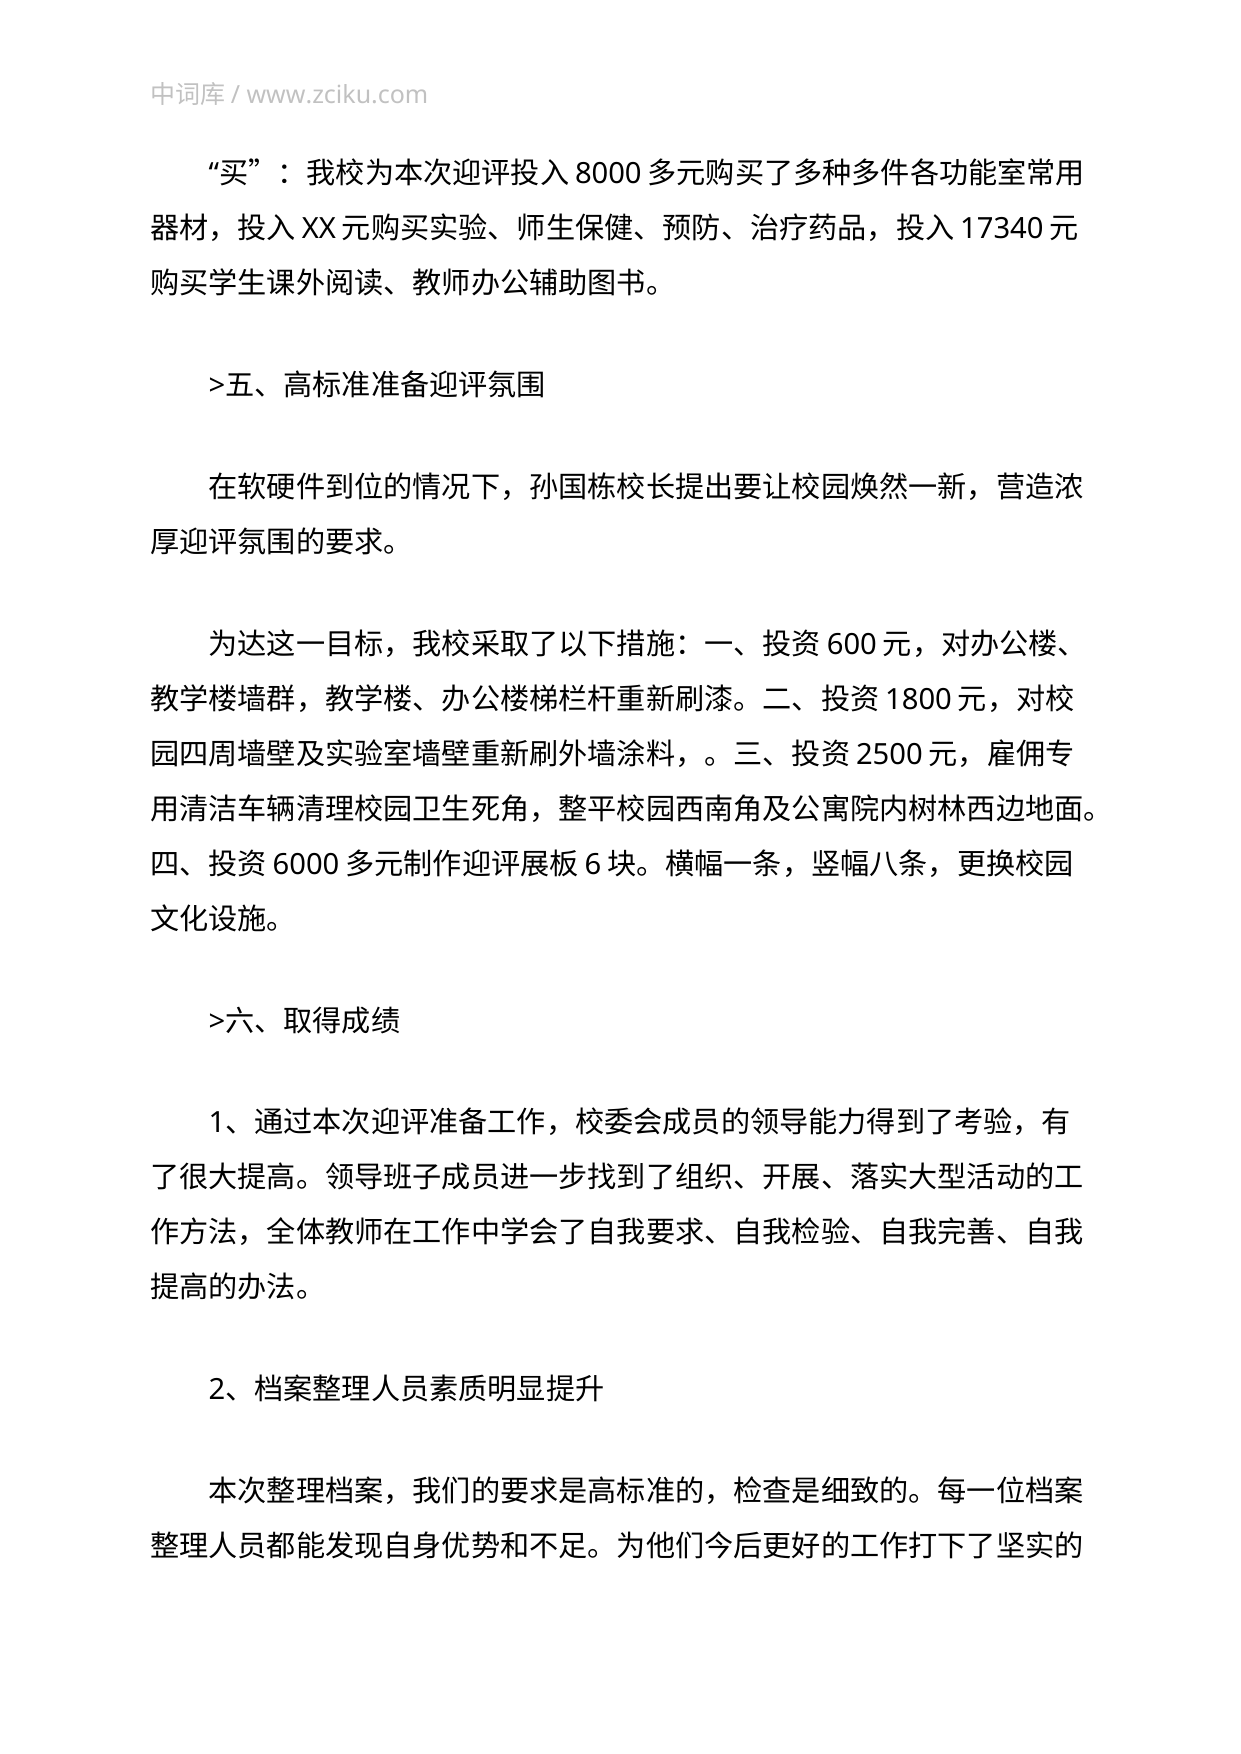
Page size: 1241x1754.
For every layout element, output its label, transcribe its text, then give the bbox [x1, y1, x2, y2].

text “买”：我校为本次迎评投入8000多元购买了多种多件各功能室常用器材，投入XX元购买实验、师生保健、预防、治疗药品，投入17340元购买学生课外阅读、教师办公辅助图书。 [150, 150, 1090, 302]
text >五、高标准准备迎评氛围 [150, 362, 1090, 404]
text 为达这一目标，我校采取了以下措施：一、投资600元，对办公楼、教学楼墙群，教学楼、办公楼梯栏杆重新刷漆。二、投资1800元，对校园四周墙壁及实验室墙壁重新刷外墙涂料，。三、投资2500元，雇佣专用清洁车辆清理校园卫生死角，整平校园西南角及公寓院内树林西边地面。四、投资6000多元制作迎评展板6块。横幅一条，竖幅八条，更换校园文化设施。 [150, 620, 1090, 938]
text >六、取得成绩 [150, 997, 1090, 1039]
text 在软硬件到位的情况下，孙国栋校长提出要让校园焕然一新，营造浓厚迎评氛围的要求。 [150, 464, 1090, 561]
text 2、档案整理人员素质明显提升 [150, 1366, 1090, 1408]
text 1、通过本次迎评准备工作，校委会成员的领导能力得到了考验，有了很大提高。领导班子成员进一步找到了组织、开展、落实大型活动的工作方法，全体教师在工作中学会了自我要求、自我检验、自我完善、自我提高的办法。 [150, 1099, 1090, 1306]
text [150, 1468, 1090, 1565]
